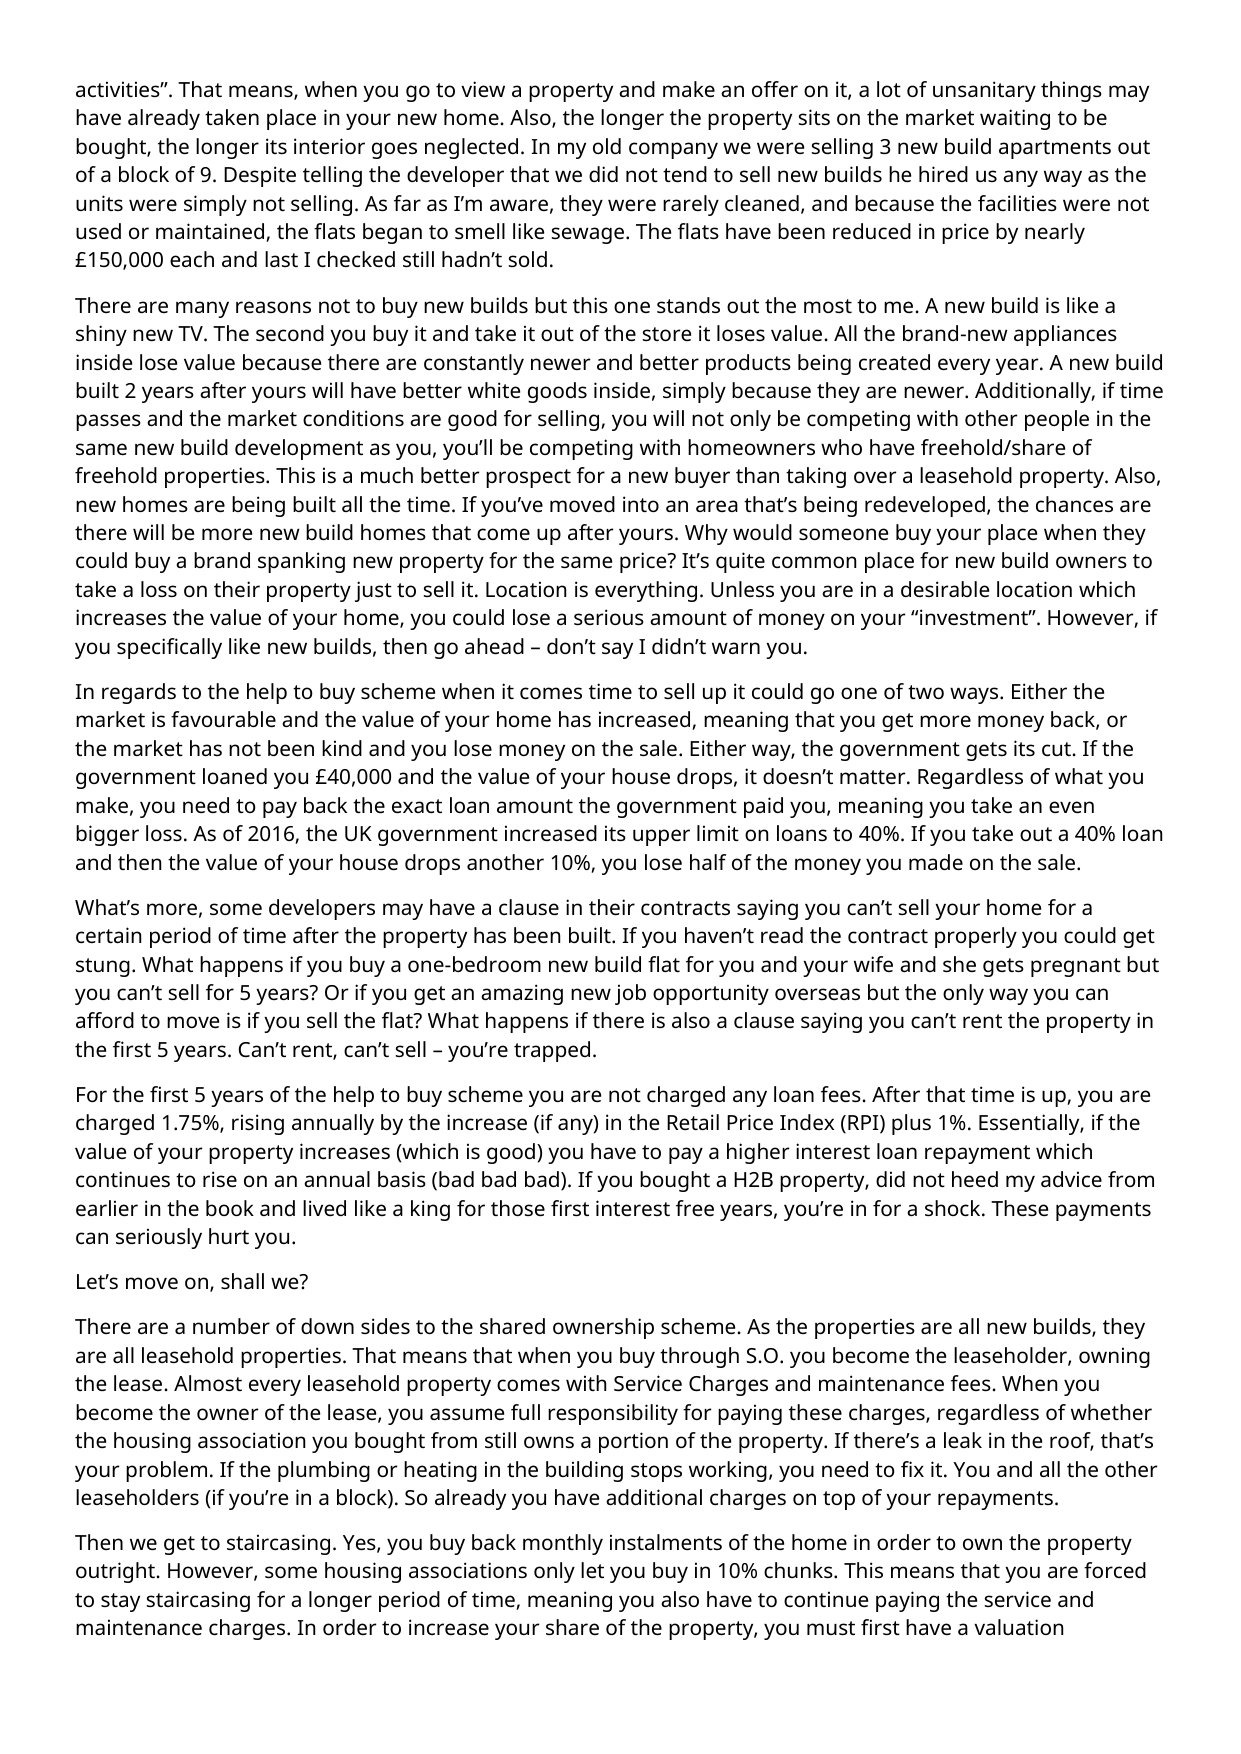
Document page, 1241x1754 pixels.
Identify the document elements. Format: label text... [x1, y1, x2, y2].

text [75, 75, 1165, 274]
text What’s more, some developers may have a clause in their contracts saying you can’t sell your home for a certain period of time after the property has been built. If you haven’t read the contract properly you could get stung. What happens if you buy a one-bedroom new build flat for you and your wife and she gets pregnant but you can’t sell for 5 years? Or if you get an amazing new job opportunity overseas but the only way you can afford to move is if you sell the flat? What happens if there is also a clause saying you can’t rent the property in the first 5 years. Can’t rent, can’t sell – you’re trapped. [75, 893, 1165, 1063]
text There are many reasons not to buy new builds but this one stands out the most to me. A new build is like a shiny new TV. The second you buy it and take it out of the store it loses value. All the brand-new appliances inside lose value because there are constantly newer and better products being created every year. A new build built 2 years after yours will have better white goods inside, simply because they are newer. Additionally, if time passes and the market conditions are good for selling, you will not only be competing with other people in the same new build development as you, you’ll be competing with homeowners who have freehold/share of freehold properties. This is a much better prospect for a new buyer than taking over a leasehold property. Also, new homes are being built all the time. If you’ve moved into an area that’s being redeveloped, the chances are there will be more new build homes that come up after yours. Why would someone buy your place when they could buy a brand spanking new property for the same price? It’s quite common place for new build owners to take a loss on their property just to sell it. Location is everything. Unless you are in a desirable location which increases the value of your home, you could lose a serious amount of money on your “investment”. However, if you specifically like new builds, then go ahead – don’t say I didn’t warn you. [75, 291, 1165, 660]
text Let’s move on, shall we? [75, 1267, 1165, 1296]
text There are a number of down sides to the shared ownership scheme. As the properties are all new builds, they are all leasehold properties. That means that when you buy through S.O. you become the leaseholder, owning the lease. Almost every leasehold property comes with Service Charges and maintenance fees. When you become the owner of the lease, you assume full responsibility for paying these charges, regardless of whether the housing association you bought from still owns a portion of the property. If there’s a leak in the roof, that’s your problem. If the plumbing or heating in the building stops working, you need to fix it. You and all the other leaseholders (if you’re in a block). So already you have additional charges on top of your repayments. [75, 1312, 1165, 1512]
text For the first 5 years of the help to buy scheme you are not charged any loan fees. After that time is up, you are charged 1.75%, rising annually by the increase (if any) in the Retail Price Index (RPI) plus 1%. Essentially, if the value of your property increases (which is good) you have to pay a higher interest loan repayment which continues to rise on an annual basis (bad bad bad). If you bought a H2B property, did not heed my advice from earlier in the book and lived like a king for those first interest free years, you’re in for a shock. These payments can seriously hurt you. [75, 1080, 1165, 1251]
text In regards to the help to buy scheme when it comes time to sell up it could go one of two ways. Either the market is favourable and the value of your home has increased, meaning that you get more money back, or the market has not been kind and you lose money on the sale. Either way, the government gets its cut. If the government loaned you £40,000 and the value of your house drops, it doesn’t matter. Regardless of what you make, you need to pay back the exact loan amount the government paid you, meaning you take an even bigger loss. As of 2016, the UK government increased its upper limit on loans to 40%. If you take out a 40% loan and then the value of your house drops another 10%, you lose half of the money you made on the sale. [75, 677, 1165, 876]
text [75, 1528, 1165, 1642]
